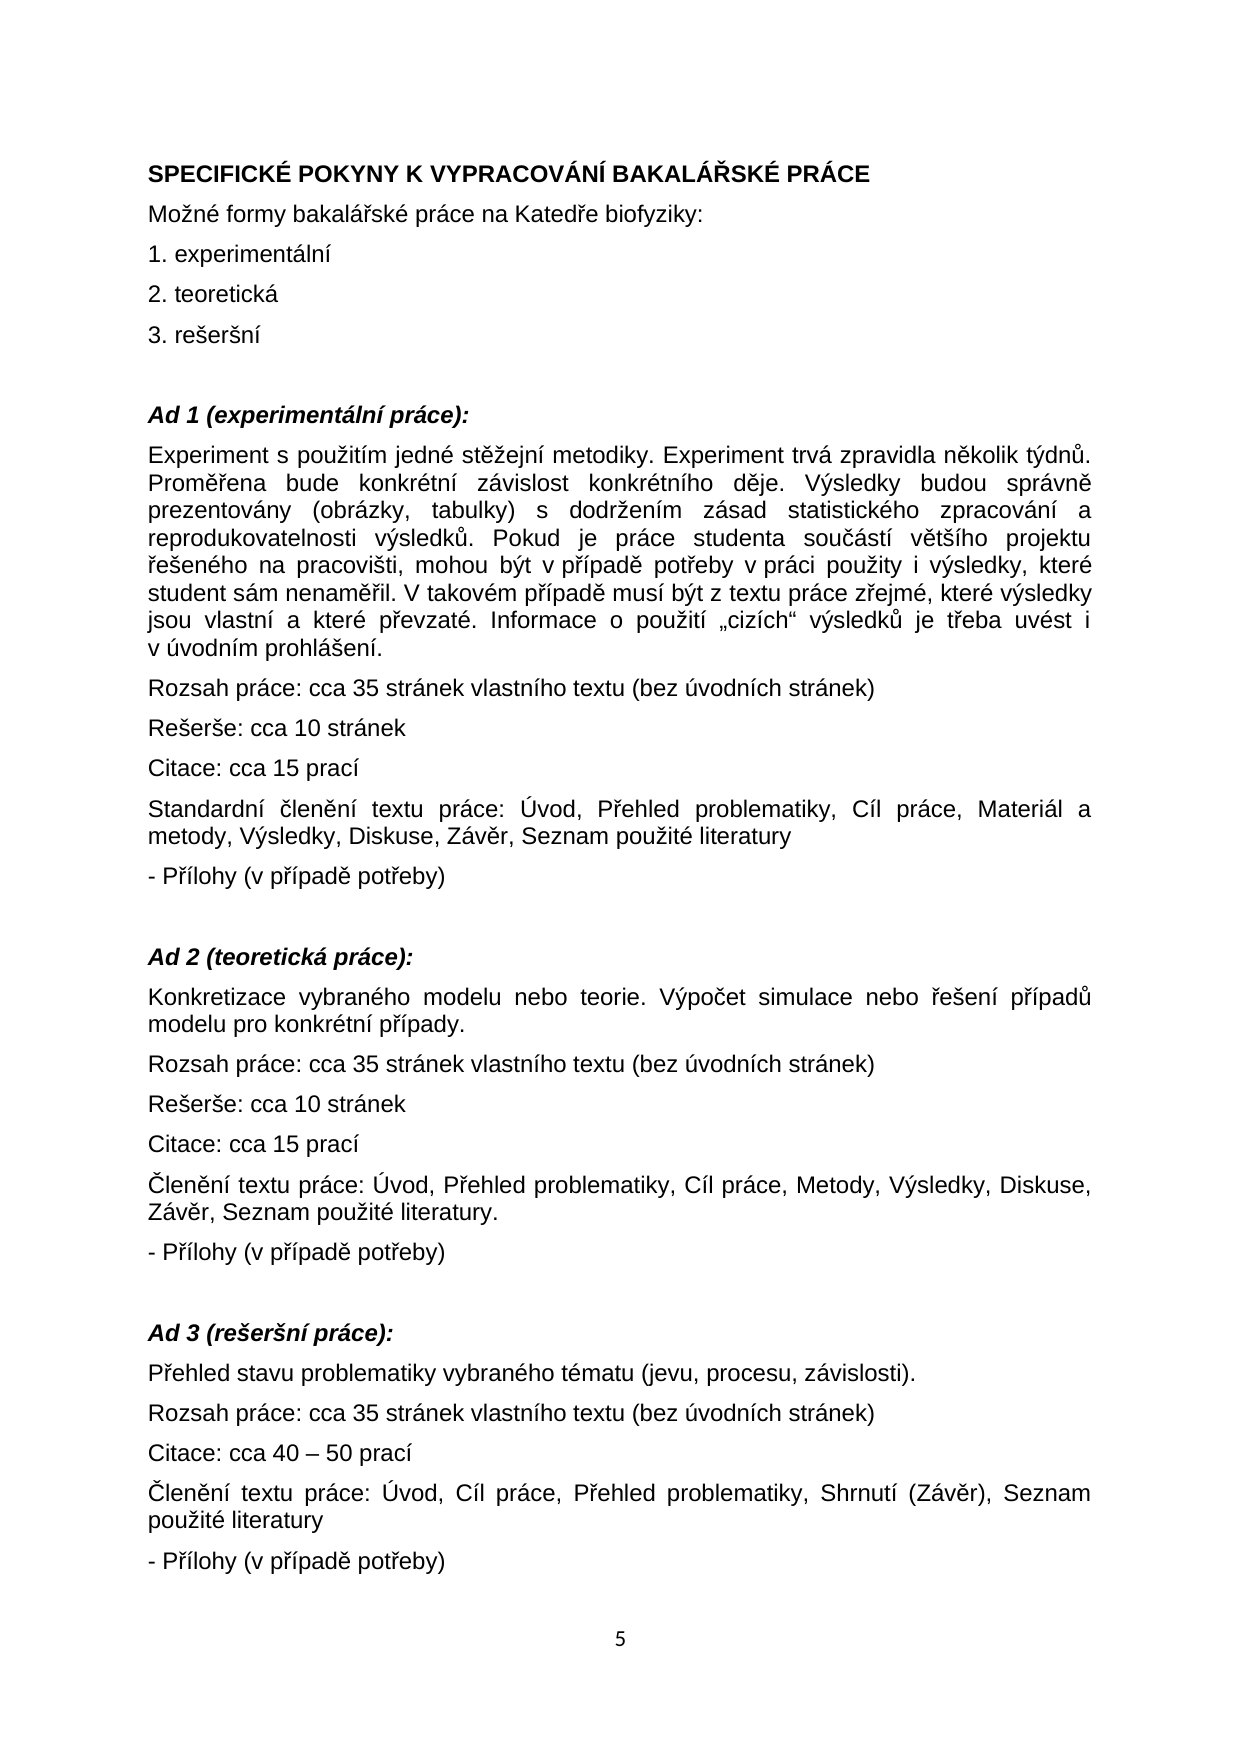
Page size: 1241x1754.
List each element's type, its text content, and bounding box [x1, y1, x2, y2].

text Členění textu práce: Úvod, Cíl práce, Přehled problematiky, Shrnutí (Závěr), Seznam použité literatury [148, 1479, 1093, 1534]
text - Přílohy (v případě potřeby) [148, 1238, 1093, 1266]
text 2. teoretická [148, 280, 1093, 308]
text Citace: cca 40 – 50 prací [148, 1439, 1093, 1466]
text Rozsah práce: cca 35 stránek vlastního textu (bez úvodních stránek) [148, 1050, 1093, 1078]
text Rozsah práce: cca 35 stránek vlastního textu (bez úvodních stránek) [148, 674, 1093, 702]
text Přehled stavu problematiky vybraného tématu (jevu, procesu, závislosti). [148, 1358, 1093, 1386]
text SPECIFICKÉ POKYNY K VYPRACOVÁNÍ BAKALÁŘSKÉ PRÁCE [148, 160, 1093, 188]
text - Přílohy (v případě potřeby) [148, 862, 1093, 890]
text Ad 3 (rešeršní práce): [148, 1318, 1093, 1346]
text 3. rešeršní [148, 321, 1093, 348]
text Možné formy bakalářské práce na Katedře biofyziky: [148, 200, 1093, 228]
text Ad 1 (experimentální práce): [148, 401, 1093, 428]
text - Přílohy (v případě potřeby) [148, 1547, 1093, 1574]
text Konkretizace vybraného modelu nebo teorie. Výpočet simulace nebo řešení případů modelu pro konkrétní případy. [148, 982, 1093, 1038]
text Standardní členění textu práce: Úvod, Přehled problematiky, Cíl práce, Materiál a metody, Výsledky, Diskuse, Závěr, Seznam použité literatury [148, 794, 1093, 850]
text Členění textu práce: Úvod, Přehled problematiky, Cíl práce, Metody, Výsledky, Diskuse, Závěr, Seznam použité literatury. [148, 1171, 1093, 1226]
text Experiment s použitím jedné stěžejní metodiky. Experiment trvá zpravidla několik týdnů. Proměřena bude konkrétní závislost konkrétního děje. Výsledky budou správně prezentovány (obrázky, tabulky) s dodržením zásad statistického zpracování a reprodukovatelnosti výsledků. Pokud je práce studenta součástí většího projektu řešeného na pracovišti, mohou být v případě potřeby v práci použity i výsledky, které student sám nenaměřil. V takovém případě musí být z textu práce zřejmé, které výsledky jsou vlastní a které převzaté. Informace o použití „cizích“ výsledků je třeba uvést i v úvodním prohlášení. [148, 441, 1093, 662]
text Rozsah práce: cca 35 stránek vlastního textu (bez úvodních stránek) [148, 1399, 1093, 1426]
text Rešerše: cca 10 stránek [148, 1090, 1093, 1118]
text Rešerše: cca 10 stránek [148, 714, 1093, 742]
text Citace: cca 15 prací [148, 754, 1093, 782]
text 1. experimentální [148, 240, 1093, 268]
text Citace: cca 15 prací [148, 1130, 1093, 1158]
text Ad 2 (teoretická práce): [148, 942, 1093, 970]
